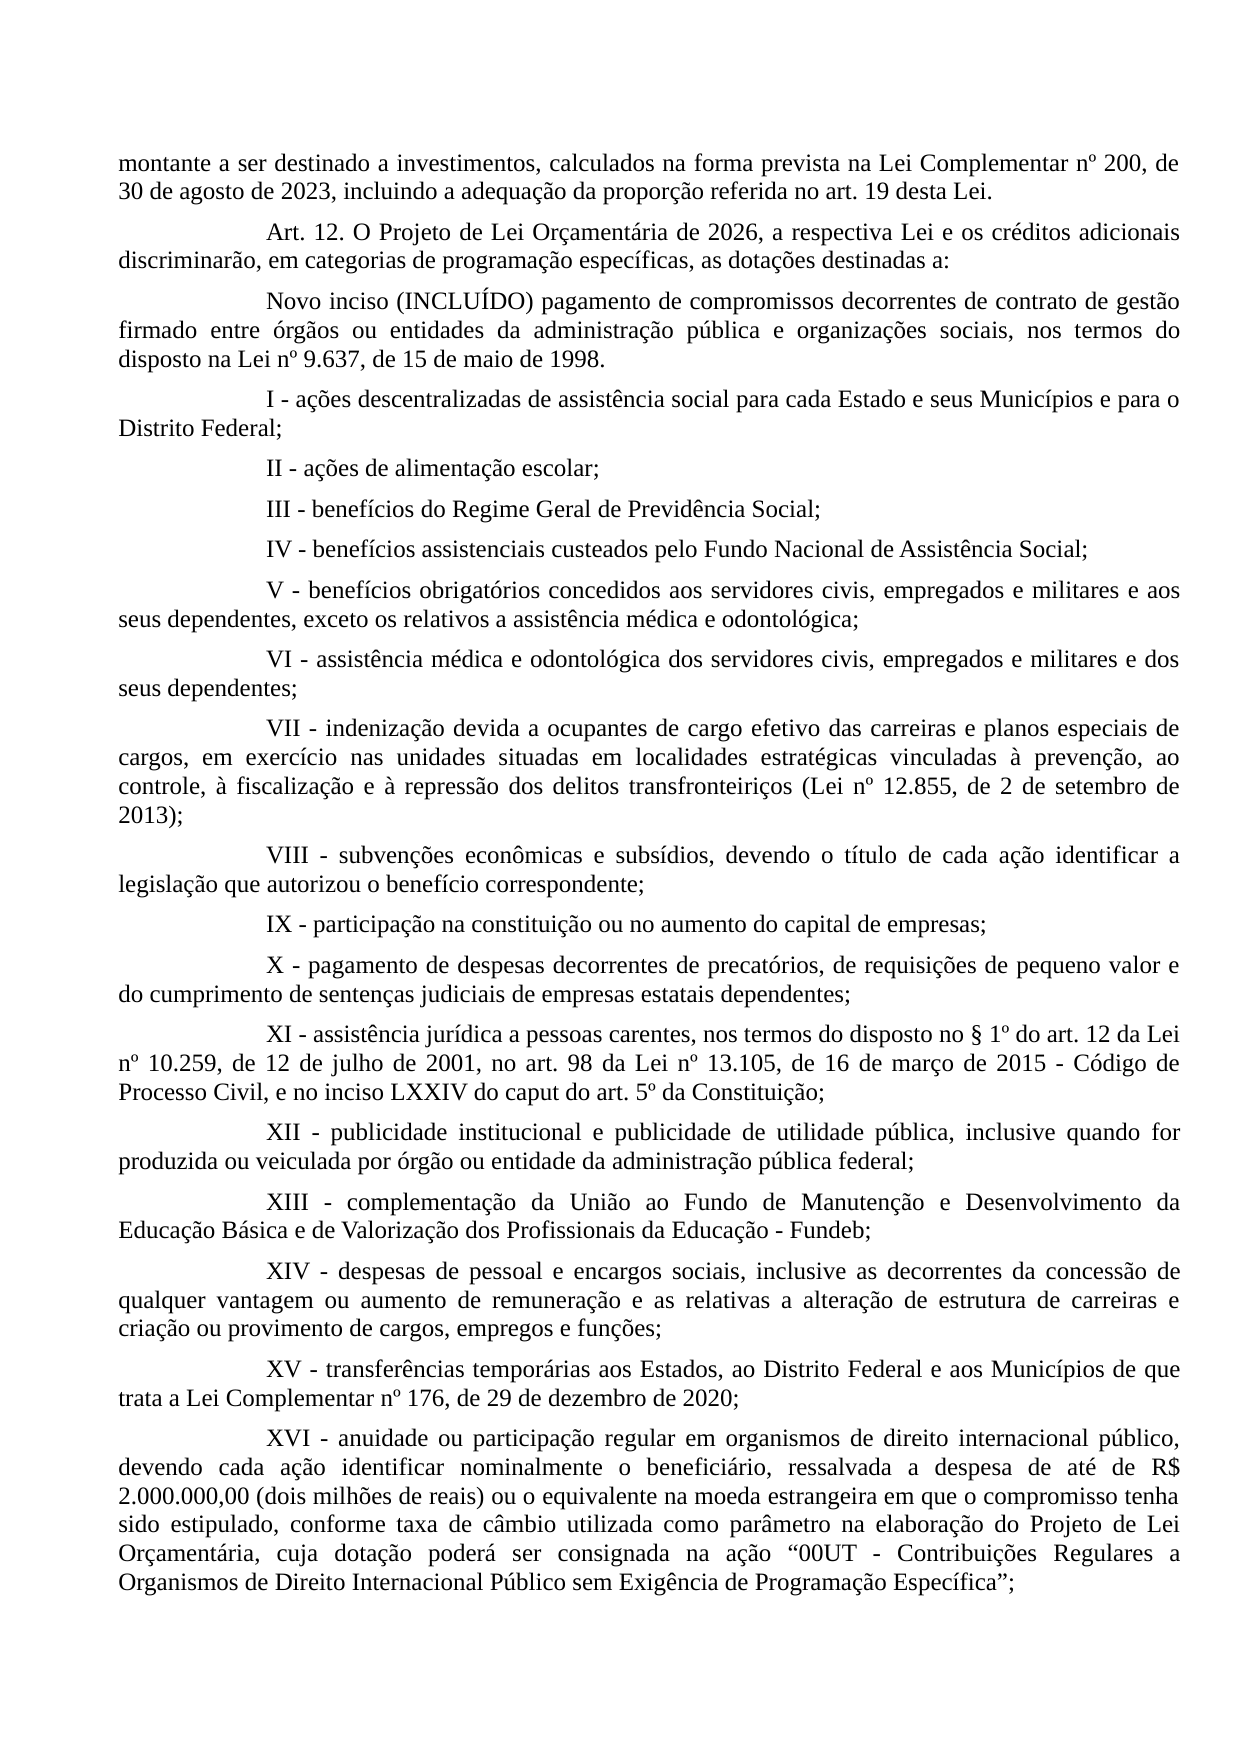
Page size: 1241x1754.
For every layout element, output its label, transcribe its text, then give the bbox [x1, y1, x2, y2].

text XII - publicidade institucional e publicidade de utilidade pública, inclusive quando for produzida ou veiculada por órgão ou entidade da administração pública federal; [118, 1117, 1181, 1175]
text III - benefícios do Regime Geral de Previdência Social; [118, 494, 1181, 523]
text VI - assistência médica e odontológica dos servidores civis, empregados e militares e dos seus dependentes; [118, 644, 1181, 702]
text I - ações descentralizadas de assistência social para cada Estado e seus Municípios e para o Distrito Federal; [118, 384, 1181, 442]
text X - pagamento de despesas decorrentes de precatórios, de requisições de pequeno valor e do cumprimento de sentenças judiciais de empresas estatais dependentes; [118, 950, 1181, 1008]
text XV - transferências temporárias aos Estados, ao Distrito Federal e aos Municípios de que trata a Lei Complementar nº 176, de 29 de dezembro de 2020; [118, 1354, 1181, 1411]
text XVI - anuidade ou participação regular em organismos de direito internacional público, devendo cada ação identificar nominalmente o beneficiário, ressalvada a despesa de até de R$ 2.000.000,00 (dois milhões de reais) ou o equivalente na moeda estrangeira em que o compromisso tenha sido estipulado, conforme taxa de câmbio utilizada como parâmetro na elaboração do Projeto de Lei Orçamentária, cuja dotação poderá ser consignada na ação “00UT - Contribuições Regulares a Organismos de Direito Internacional Público sem Exigência de Programação Específica”; [118, 1423, 1181, 1596]
text VII - indenização devida a ocupantes de cargo efetivo das carreiras e planos especiais de cargos, em exercício nas unidades situadas em localidades estratégicas vinculadas à prevenção, ao controle, à fiscalização e à repressão dos delitos transfronteiriços (Lei nº 12.855, de 2 de setembro de 2013); [118, 713, 1181, 828]
text XIV - despesas de pessoal e encargos sociais, inclusive as decorrentes da concessão de qualquer vantagem ou aumento de remuneração e as relativas a alteração de estrutura de carreiras e criação ou provimento de cargos, empregos e funções; [118, 1256, 1181, 1342]
text V - benefícios obrigatórios concedidos aos servidores civis, empregados e militares e aos seus dependentes, exceto os relativos a assistência médica e odontológica; [118, 575, 1181, 632]
text XI - assistência jurídica a pessoas carentes, nos termos do disposto no § 1º do art. 12 da Lei nº 10.259, de 12 de julho de 2001, no art. 98 da Lei nº 13.105, de 16 de março de 2015 - Código de Processo Civil, e no inciso LXXIV do caput do art. 5º da Constituição; [118, 1019, 1181, 1106]
text II - ações de alimentação escolar; [118, 453, 1181, 482]
text IV - benefícios assistenciais custeados pelo Fundo Nacional de Assistência Social; [118, 534, 1181, 563]
text Novo inciso (INCLUÍDO) pagamento de compromissos decorrentes de contrato de gestão firmado entre órgãos ou entidades da administração pública e organizações sociais, nos termos do disposto na Lei nº 9.637, de 15 de maio de 1998. [118, 286, 1181, 372]
text XIII - complementação da União ao Fundo de Manutenção e Desenvolvimento da Educação Básica e de Valorização dos Profissionais da Educação - Fundeb; [118, 1187, 1181, 1244]
text IX - participação na constituição ou no aumento do capital de empresas; [118, 909, 1181, 938]
text VIII - subvenções econômicas e subsídios, devendo o título de cada ação identificar a legislação que autorizou o benefício correspondente; [118, 840, 1181, 898]
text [118, 148, 1181, 205]
text Art. 12. O Projeto de Lei Orçamentária de 2026, a respectiva Lei e os créditos adicionais discriminarão, em categorias de programação específicas, as dotações destinadas a: [118, 217, 1181, 274]
